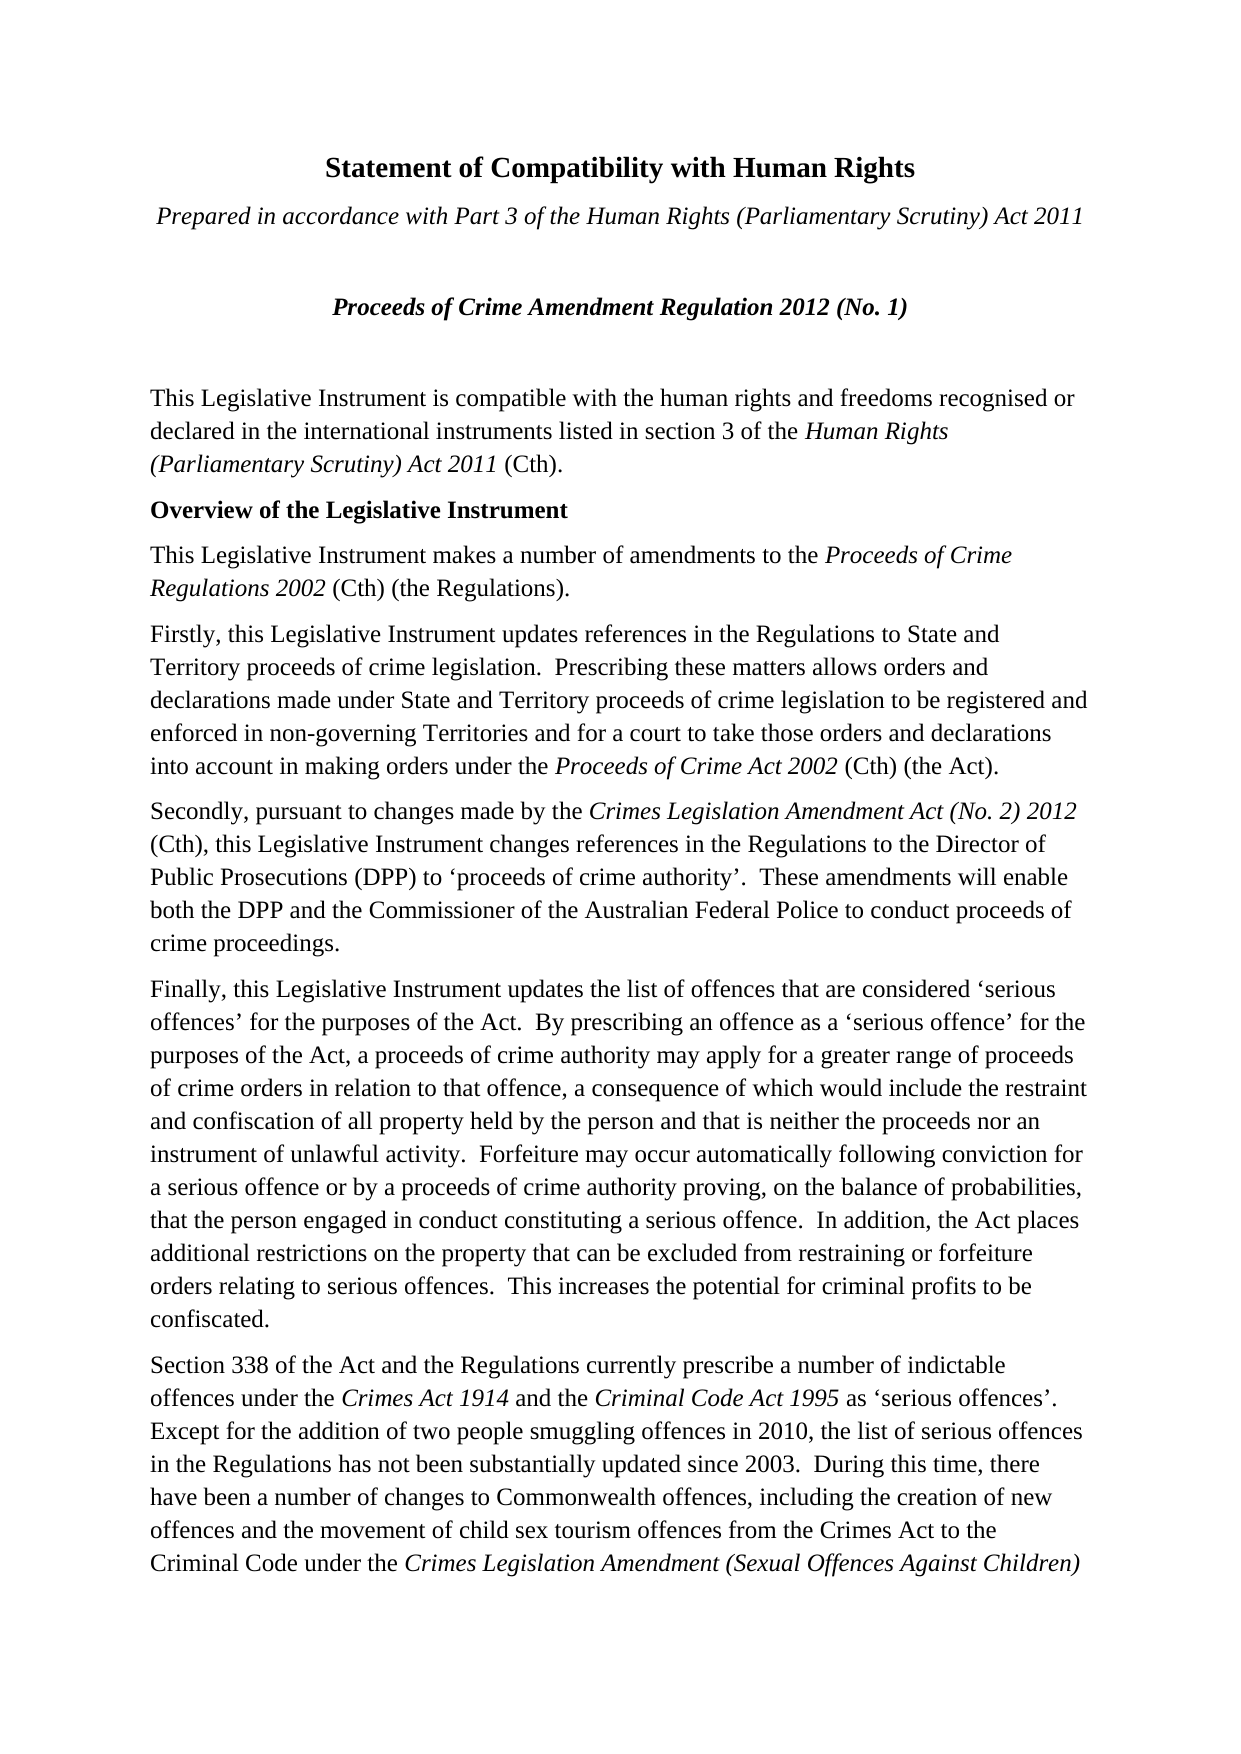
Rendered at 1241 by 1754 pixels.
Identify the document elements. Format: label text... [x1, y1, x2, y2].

text Statement of Compatibility with Human Rights [150, 150, 1090, 183]
text This Legislative Instrument makes a number of amendments to the Proceeds of Crime Regulations 2002 (Cth) (the Regulations). [150, 540, 1090, 602]
text Prepared in accordance with Part 3 of the Human Rights (Parliamentary Scrutiny) Act 2011 [150, 201, 1090, 230]
text Secondly, pursuant to changes made by the Crimes Legislation Amendment Act (No. 2) 2012 (Cth), this Legislative Instrument changes references in the Regulations to the Director of Public Prosecutions (DPP) to ‘proceeds of crime authority’. These amendments will enable both the DPP and the Commissioner of the Australian Federal Police to conduct proceeds of crime proceedings. [150, 796, 1090, 957]
text Proceeds of Crime Amendment Regulation 2012 (No. 1) [150, 292, 1090, 321]
text This Legislative Instrument is compatible with the human rights and freedoms recognised or declared in the international instruments listed in section 3 of the Human Rights (Parliamentary Scrutiny) Act 2011 (Cth). [150, 383, 1090, 478]
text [150, 1350, 1090, 1577]
text Firstly, this Legislative Instrument updates references in the Regulations to State and Territory proceeds of crime legislation. Prescribing these matters allows orders and declarations made under State and Territory proceeds of crime legislation to be registered and enforced in non-governing Territories and for a court to take those orders and declarations into account in making orders under the Proceeds of Crime Act 2002 (Cth) (the Act). [150, 619, 1090, 779]
text Finally, this Legislative Instrument updates the list of offences that are considered ‘serious offences’ for the purposes of the Act. By prescribing an offence as a ‘serious offence’ for the purposes of the Act, a proceeds of crime authority may apply for a greater range of proceeds of crime orders in relation to that offence, a consequence of which would include the restraint and confiscation of all property held by the person and that is neither the proceeds nor an instrument of unlawful activity. Forfeiture may occur automatically following conviction for a serious offence or by a proceeds of crime authority proving, on the balance of probabilities, that the person engaged in conduct constituting a serious offence. In addition, the Act places additional restrictions on the property that can be excluded from restraining or forfeiture orders relating to serious offences. This increases the potential for criminal profits to be confiscated. [150, 974, 1090, 1333]
text Overview of the Legislative Instrument [150, 495, 1090, 523]
